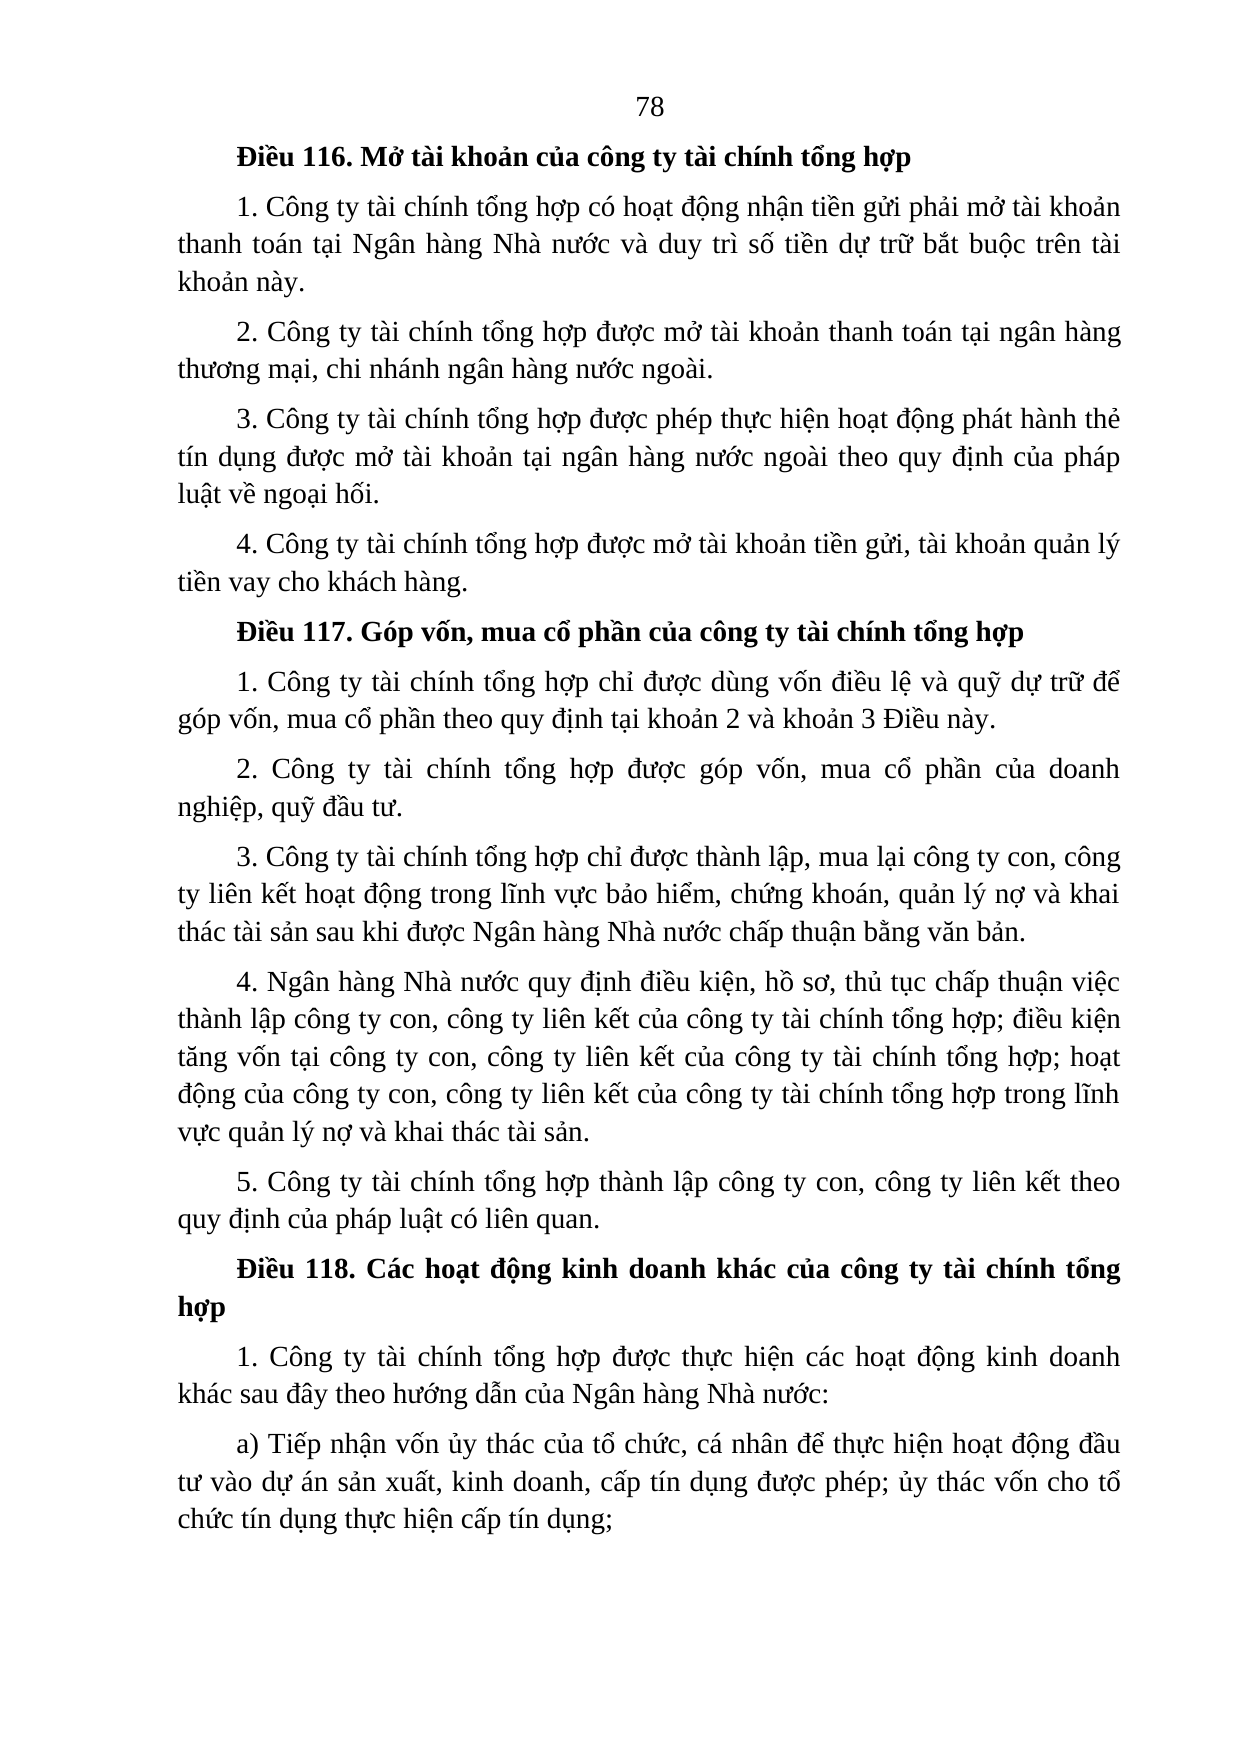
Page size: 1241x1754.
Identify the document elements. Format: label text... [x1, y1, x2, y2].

text 1. Công ty tài chính tổng hợp chỉ được dùng vốn điều lệ và quỹ dự trữ để góp vốn, mua cổ phần theo quy định tại khoản 2 và khoản 3 Điều này. [177, 661, 1122, 736]
text 3. Công ty tài chính tổng hợp được phép thực hiện hoạt động phát hành thẻ tín dụng được mở tài khoản tại ngân hàng nước ngoài theo quy định của pháp luật về ngoại hối. [177, 399, 1122, 511]
text a) Tiếp nhận vốn ủy thác của tổ chức, cá nhân để thực hiện hoạt động đầu tư vào dự án sản xuất, kinh doanh, cấp tín dụng được phép; ủy thác vốn cho tổ chức tín dụng thực hiện cấp tín dụng; [177, 1424, 1122, 1536]
text 1. Công ty tài chính tổng hợp có hoạt động nhận tiền gửi phải mở tài khoản thanh toán tại Ngân hàng Nhà nước và duy trì số tiền dự trữ bắt buộc trên tài khoản này. [177, 186, 1122, 299]
text Điều 116. Mở tài khoản của công ty tài chính tổng hợp [177, 136, 1122, 174]
text Điều 117. Góp vốn, mua cổ phần của công ty tài chính tổng hợp [177, 611, 1122, 649]
text 2. Công ty tài chính tổng hợp được góp vốn, mua cổ phần của doanh nghiệp, quỹ đầu tư. [177, 749, 1122, 824]
text 3. Công ty tài chính tổng hợp chỉ được thành lập, mua lại công ty con, công ty liên kết hoạt động trong lĩnh vực bảo hiểm, chứng khoán, quản lý nợ và khai thác tài sản sau khi được Ngân hàng Nhà nước chấp thuận bằng văn bản. [177, 836, 1122, 949]
text 5. Công ty tài chính tổng hợp thành lập công ty con, công ty liên kết theo quy định của pháp luật có liên quan. [177, 1161, 1122, 1236]
text 1. Công ty tài chính tổng hợp được thực hiện các hoạt động kinh doanh khác sau đây theo hướng dẫn của Ngân hàng Nhà nước: [177, 1336, 1122, 1411]
text 4. Công ty tài chính tổng hợp được mở tài khoản tiền gửi, tài khoản quản lý tiền vay cho khách hàng. [177, 524, 1122, 599]
text Điều 118. Các hoạt động kinh doanh khác của công ty tài chính tổng hợp [177, 1249, 1122, 1324]
text 4. Ngân hàng Nhà nước quy định điều kiện, hồ sơ, thủ tục chấp thuận việc thành lập công ty con, công ty liên kết của công ty tài chính tổng hợp; điều kiện tăng vốn tại công ty con, công ty liên kết của công ty tài chính tổng hợp; hoạt động của công ty con, công ty liên kết của công ty tài chính tổng hợp trong lĩnh vực quản lý nợ và khai thác tài sản. [177, 961, 1122, 1149]
text 2. Công ty tài chính tổng hợp được mở tài khoản thanh toán tại ngân hàng thương mại, chi nhánh ngân hàng nước ngoài. [177, 311, 1122, 386]
